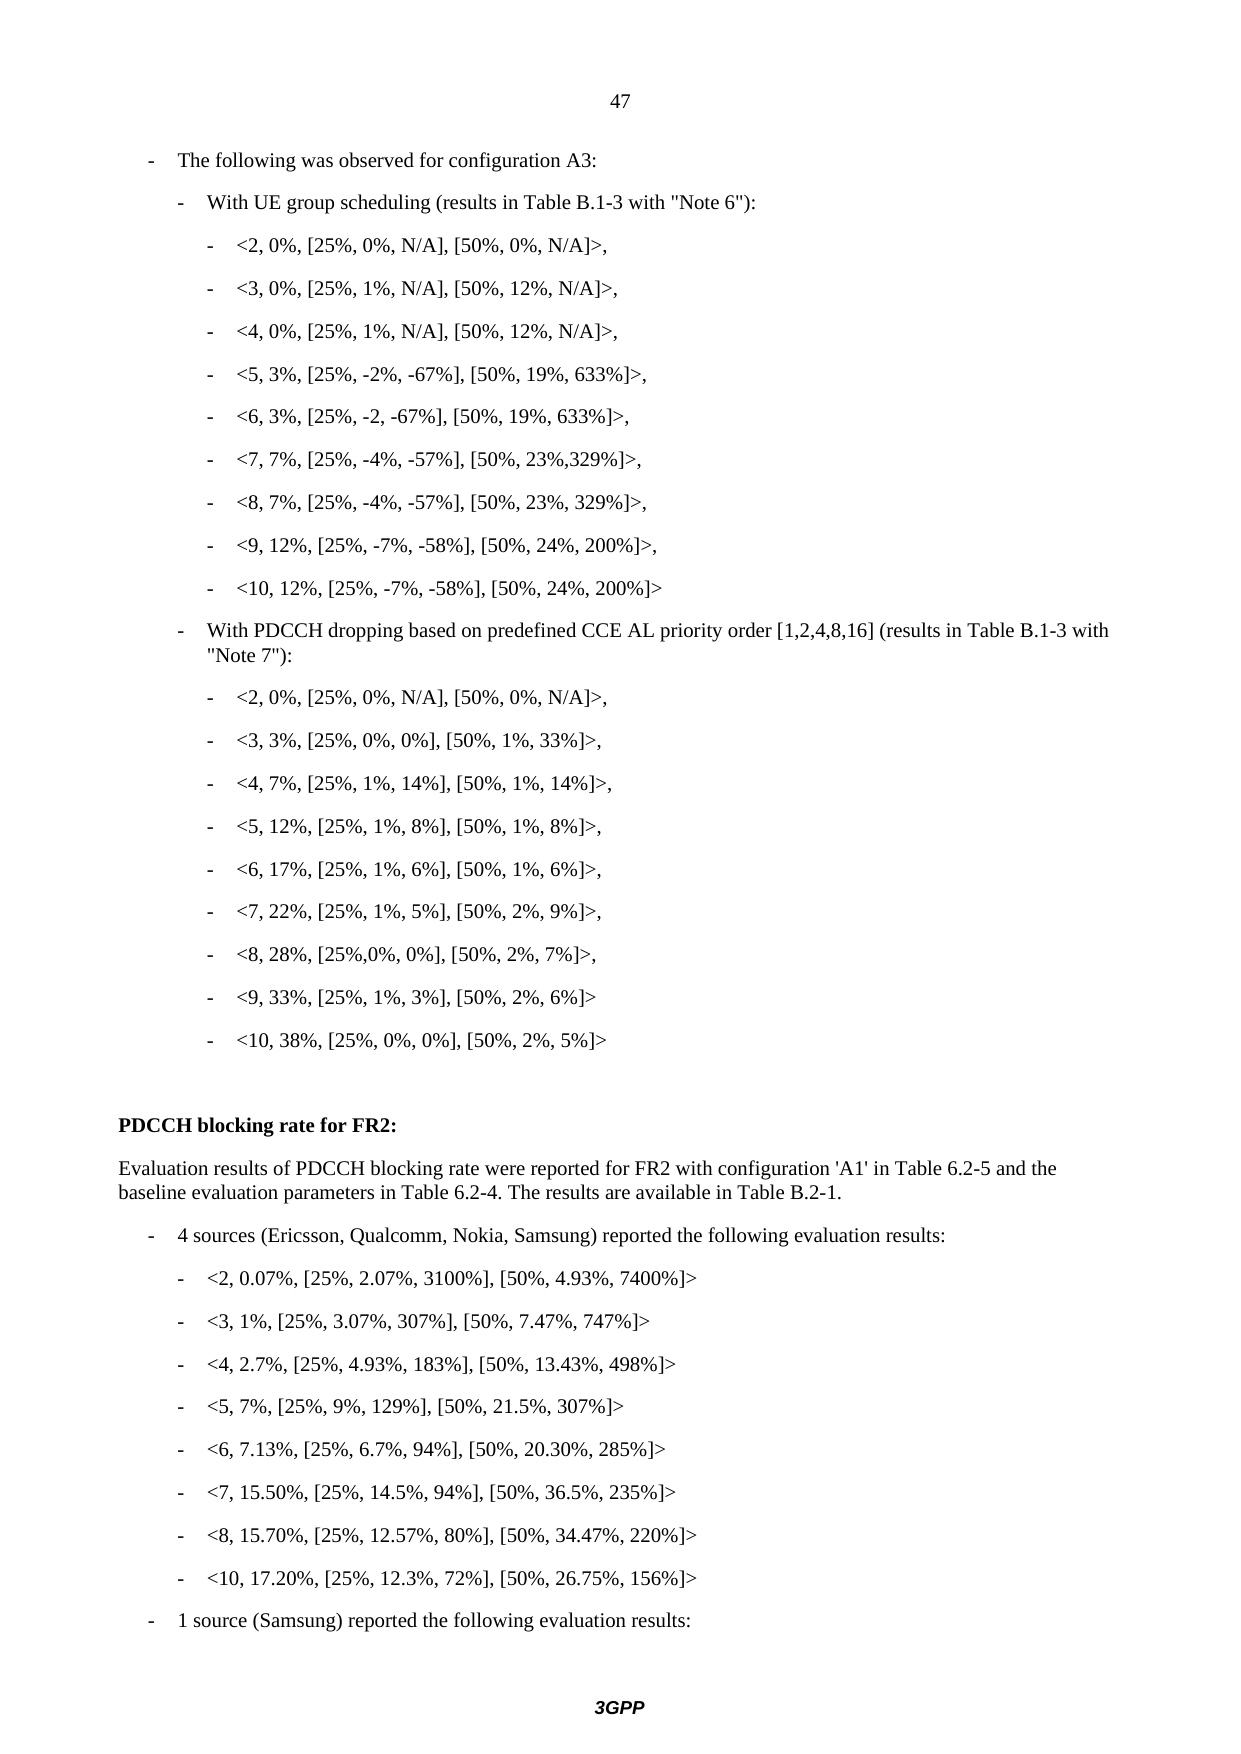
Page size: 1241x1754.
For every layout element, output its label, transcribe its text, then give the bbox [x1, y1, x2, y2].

text - <3, 0%, [25%, 1%, N/A], [50%, 12%, N/A]>, [207, 276, 1122, 300]
text PDCCH blocking rate for FR2: [118, 1113, 1122, 1137]
text - <7, 22%, [25%, 1%, 5%], [50%, 2%, 9%]>, [207, 899, 1122, 923]
text - <4, 2.7%, [25%, 4.93%, 183%], [50%, 13.43%, 498%]> [177, 1352, 1122, 1376]
text - 4 sources (Ericsson, Qualcomm, Nokia, Samsung) reported the following evaluation results: [148, 1223, 1122, 1247]
text - <4, 0%, [25%, 1%, N/A], [50%, 12%, N/A]>, [207, 319, 1122, 343]
text - With UE group scheduling (results in Table B.1-3 with "Note 6"): [177, 190, 1122, 214]
text - <4, 7%, [25%, 1%, 14%], [50%, 1%, 14%]>, [207, 771, 1122, 795]
text - <8, 15.70%, [25%, 12.57%, 80%], [50%, 34.47%, 220%]> [177, 1523, 1122, 1547]
text - <8, 28%, [25%,0%, 0%], [50%, 2%, 7%]>, [207, 942, 1122, 966]
text - <5, 7%, [25%, 9%, 129%], [50%, 21.5%, 307%]> [177, 1394, 1122, 1418]
text Evaluation results of PDCCH blocking rate were reported for FR2 with configuration 'A1' in Table 6.2-5 and the baseline evaluation parameters in Table 6.2-4. The results are available in Table B.2-1. [118, 1156, 1122, 1204]
text - 1 source (Samsung) reported the following evaluation results: [148, 1608, 1122, 1632]
text - <9, 33%, [25%, 1%, 3%], [50%, 2%, 6%]> [207, 985, 1122, 1009]
text - With PDCCH dropping based on predefined CCE AL priority order [1,2,4,8,16] (results in Table B.1-3 with "Note 7"): [177, 618, 1122, 667]
text - <5, 12%, [25%, 1%, 8%], [50%, 1%, 8%]>, [207, 814, 1122, 838]
text - <7, 7%, [25%, -4%, -57%], [50%, 23%,329%]>, [207, 447, 1122, 471]
text - <9, 12%, [25%, -7%, -58%], [50%, 24%, 200%]>, [207, 533, 1122, 557]
text - <10, 38%, [25%, 0%, 0%], [50%, 2%, 5%]> [207, 1028, 1122, 1052]
text - <6, 3%, [25%, -2, -67%], [50%, 19%, 633%]>, [207, 404, 1122, 428]
text - <2, 0%, [25%, 0%, N/A], [50%, 0%, N/A]>, [207, 685, 1122, 709]
text - <7, 15.50%, [25%, 14.5%, 94%], [50%, 36.5%, 235%]> [177, 1480, 1122, 1504]
text - <8, 7%, [25%, -4%, -57%], [50%, 23%, 329%]>, [207, 490, 1122, 514]
text - The following was observed for configuration A3: [148, 147, 1122, 172]
text - <2, 0%, [25%, 0%, N/A], [50%, 0%, N/A]>, [207, 233, 1122, 257]
text - <2, 0.07%, [25%, 2.07%, 3100%], [50%, 4.93%, 7400%]> [177, 1266, 1122, 1290]
text - <10, 12%, [25%, -7%, -58%], [50%, 24%, 200%]> [207, 576, 1122, 600]
text - <3, 3%, [25%, 0%, 0%], [50%, 1%, 33%]>, [207, 728, 1122, 752]
text - <5, 3%, [25%, -2%, -67%], [50%, 19%, 633%]>, [207, 362, 1122, 386]
text - <6, 17%, [25%, 1%, 6%], [50%, 1%, 6%]>, [207, 857, 1122, 881]
text - <3, 1%, [25%, 3.07%, 307%], [50%, 7.47%, 747%]> [177, 1309, 1122, 1333]
text - <10, 17.20%, [25%, 12.3%, 72%], [50%, 26.75%, 156%]> [177, 1566, 1122, 1590]
text - <6, 7.13%, [25%, 6.7%, 94%], [50%, 20.30%, 285%]> [177, 1437, 1122, 1461]
